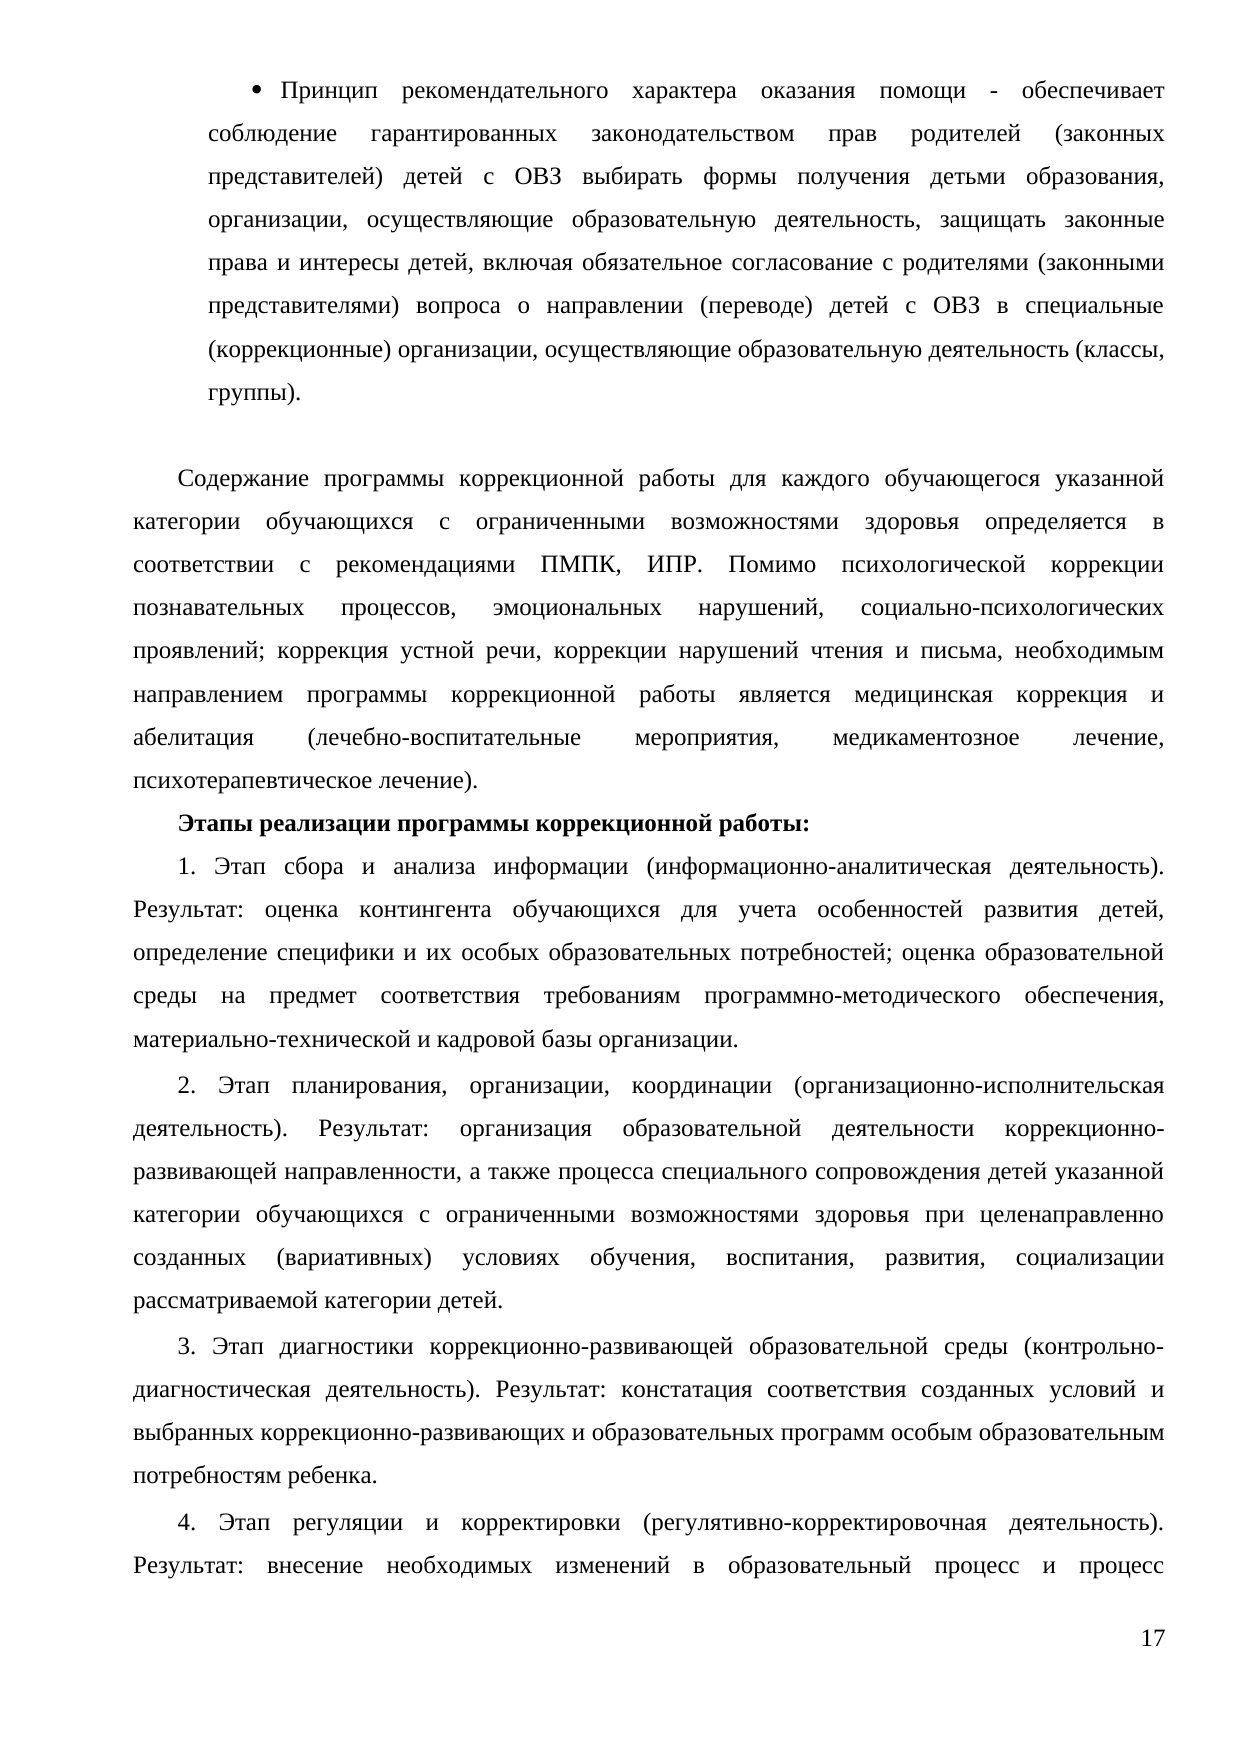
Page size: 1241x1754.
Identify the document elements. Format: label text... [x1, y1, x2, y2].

text Содержание программы коррекционной работы для каждого обучающегося указанной категории обучающихся с ограниченными возможностями здоровья определяется в соответствии с рекомендациями ПМПК, ИПР. Помимо психологической коррекции познавательных процессов, эмоциональных нарушений, социально-психологических проявлений; коррекция устной речи, коррекции нарушений чтения и письма, необходимым направлением программы коррекционной работы является медицинская коррекция и абелитация (лечебно-воспитательные мероприятия, медикаментозное лечение, психотерапевтическое лечение). [133, 463, 1165, 794]
text 2. Этап планирования, организации, координации (организационно-исполнительская деятельность). Результат: организация образовательной деятельности коррекционно-развивающей направленности, а также процесса специального сопровождения детей указанной категории обучающихся с ограниченными возможностями здоровья при целенаправленно созданных (вариативных) условиях обучения, воспитания, развития, социализации рассматриваемой категории детей. [133, 1070, 1165, 1314]
text 1. Этап сбора и анализа информации (информационно-аналитическая деятельность). Результат: оценка контингента обучающихся для учета особенностей развития детей, определение специфики и их особых образовательных потребностей; оценка образовательной среды на предмет соответствия требованиям программно-методического обеспечения, материально-технической и кадровой базы организации. [133, 851, 1165, 1052]
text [133, 1507, 1165, 1578]
text Этапы реализации программы коррекционной работы: [133, 808, 1165, 837]
text 3. Этап диагностики коррекционно-развивающей образовательной среды (контрольно-диагностическая деятельность). Результат: констатация соответствия созданных условий и выбранных коррекционно-развивающих и образовательных программ особым образовательным потребностям ребенка. [133, 1331, 1165, 1489]
list Принцип рекомендательного характера оказания помощи - обеспечивает соблюдение гарантированных законодательством прав родителей (законных представителей) детей с ОВЗ выбирать формы получения детьми образования, организации, осуществляющие образовательную деятельность, защищать законные права и интересы детей, включая обязательное согласование с родителями (законными представителями) вопроса о направлении (переводе) детей с ОВЗ в специальные (коррекционные) организации, осуществляющие образовательную деятельность (классы, группы). [208, 75, 1165, 406]
